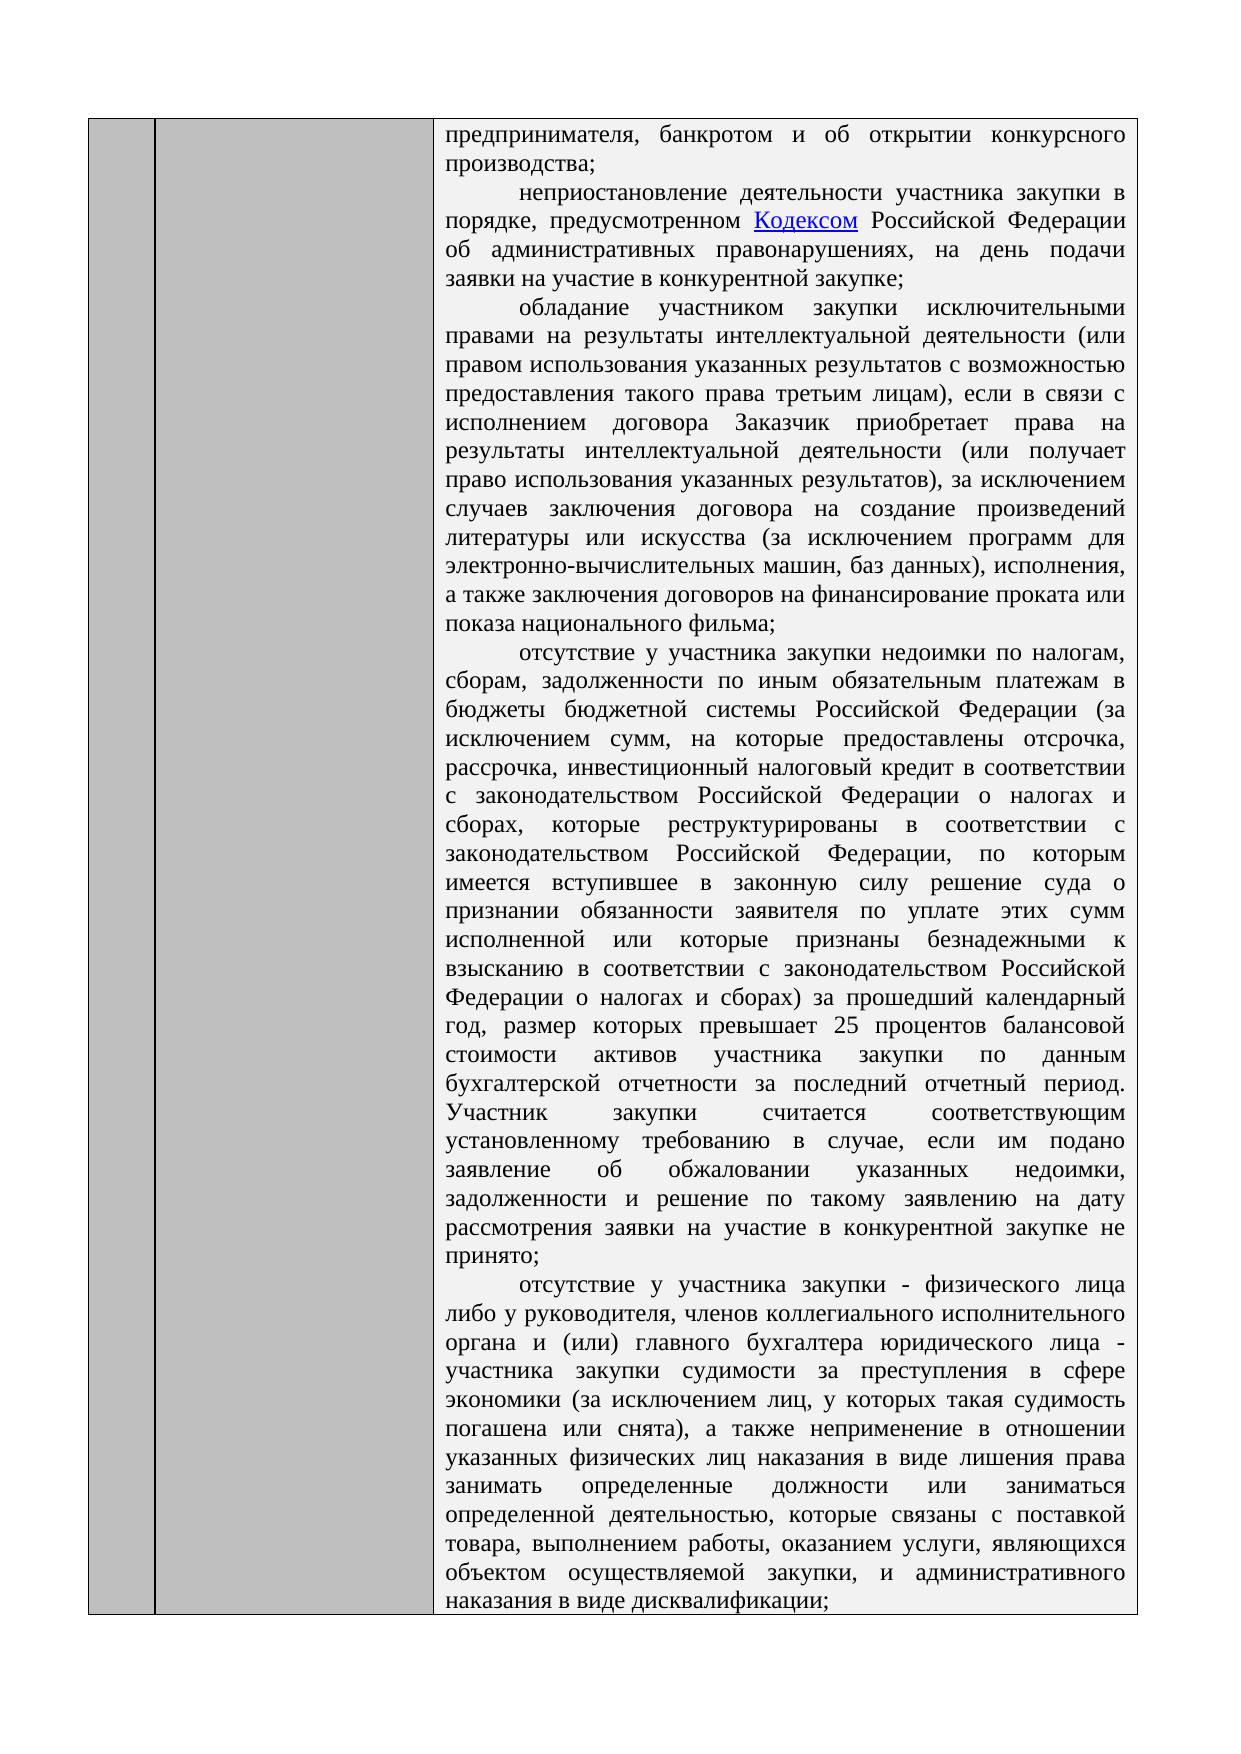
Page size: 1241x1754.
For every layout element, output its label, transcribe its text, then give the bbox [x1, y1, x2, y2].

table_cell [156, 119, 433, 1614]
table_cell 25 [89, 119, 154, 1614]
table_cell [434, 119, 1137, 1614]
